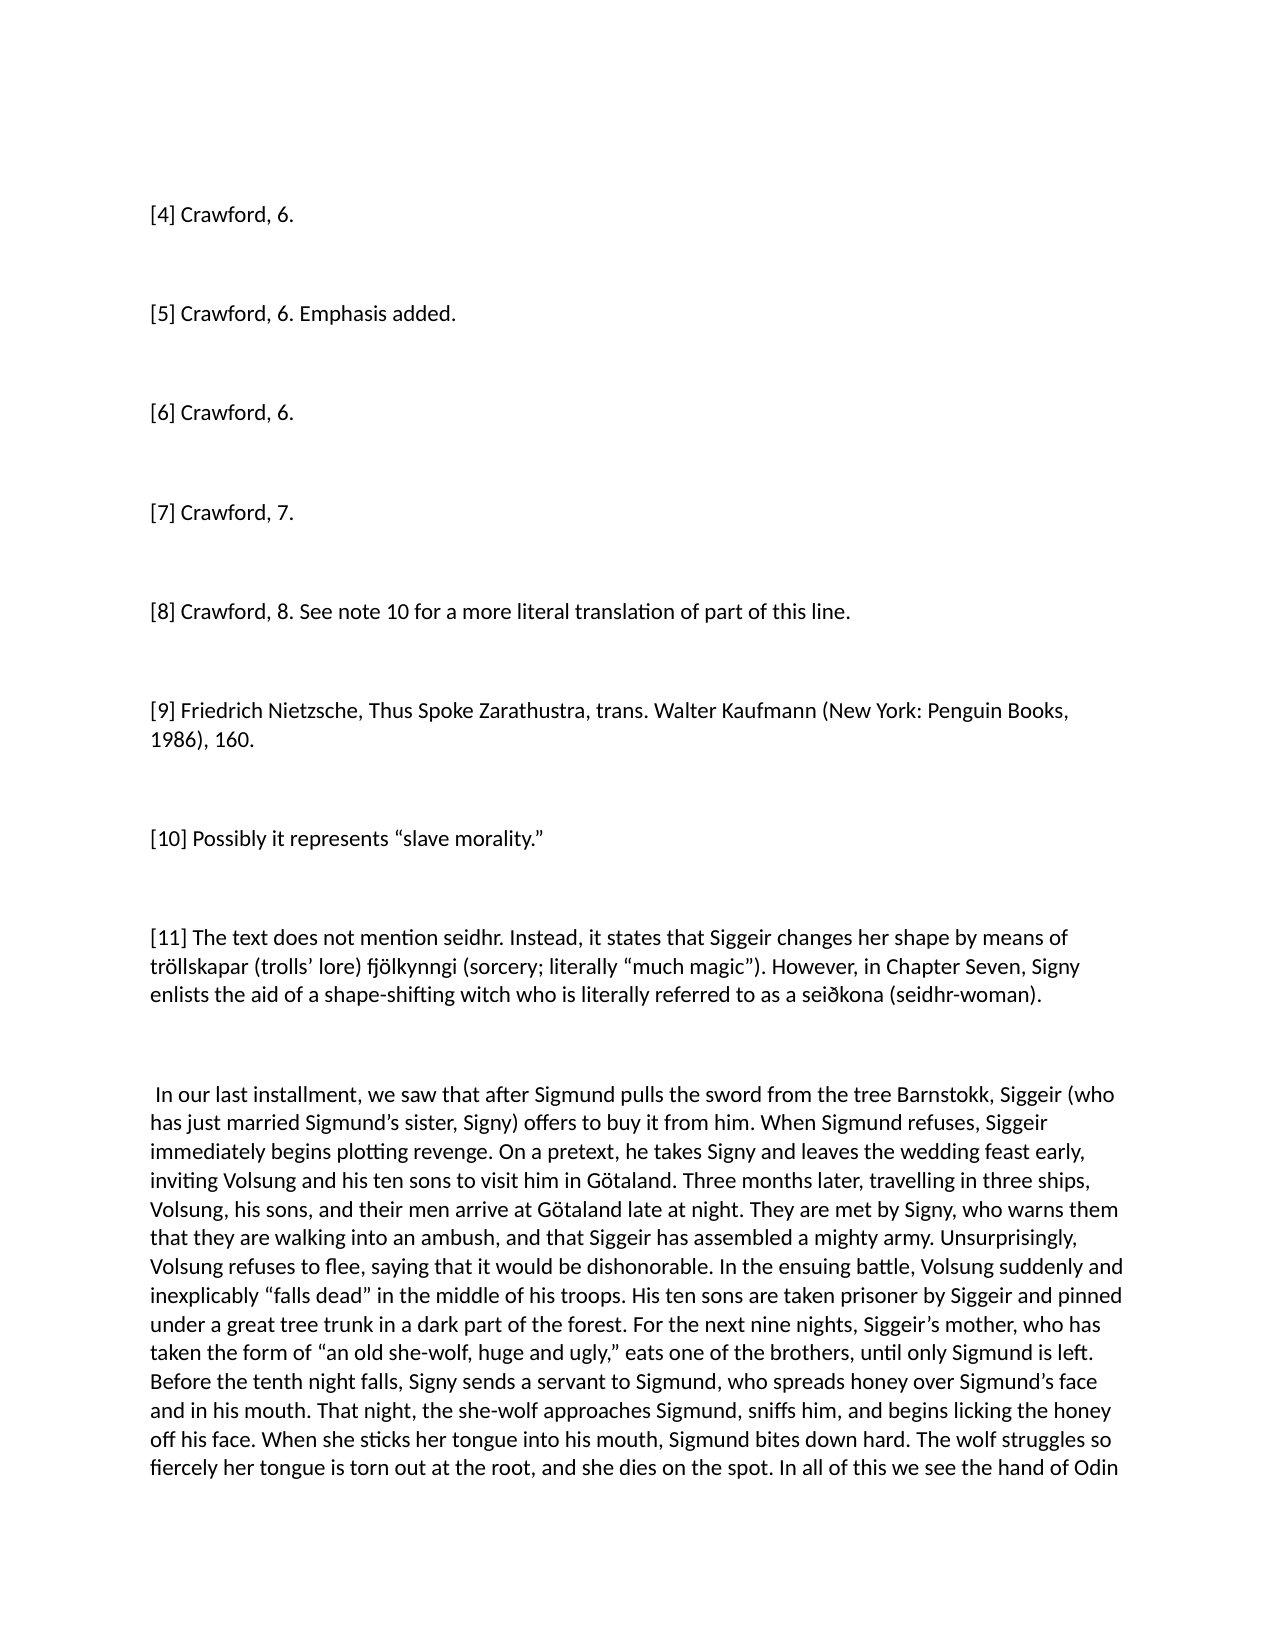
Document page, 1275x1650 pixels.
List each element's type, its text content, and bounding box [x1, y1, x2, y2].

text [10] Possibly it represents “slave morality.” [150, 823, 1125, 852]
text [11] The text does not mention seidhr. Instead, it states that Siggeir changes her shape by means of tröllskapar (trolls’ lore) fjölkynngi (sorcery; literally “much magic”). However, in Chapter Seven, Signy enlists the aid of a shape-shifting witch who is literally referred to as a seiðkona (seidhr-woman). [150, 922, 1125, 1009]
text [8] Crawford, 8. See note 10 for a more literal translation of part of this line. [150, 596, 1125, 625]
text [5] Crawford, 6. Emphasis added. [150, 299, 1125, 327]
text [150, 1079, 1125, 1482]
text [4] Crawford, 6. [150, 199, 1125, 228]
text [9] Friedrich Nietzsche, Thus Spoke Zarathustra, trans. Walter Kaufmann (New York: Penguin Books, 1986), 160. [150, 695, 1125, 753]
text [6] Crawford, 6. [150, 398, 1125, 427]
text [7] Crawford, 7. [150, 497, 1125, 526]
